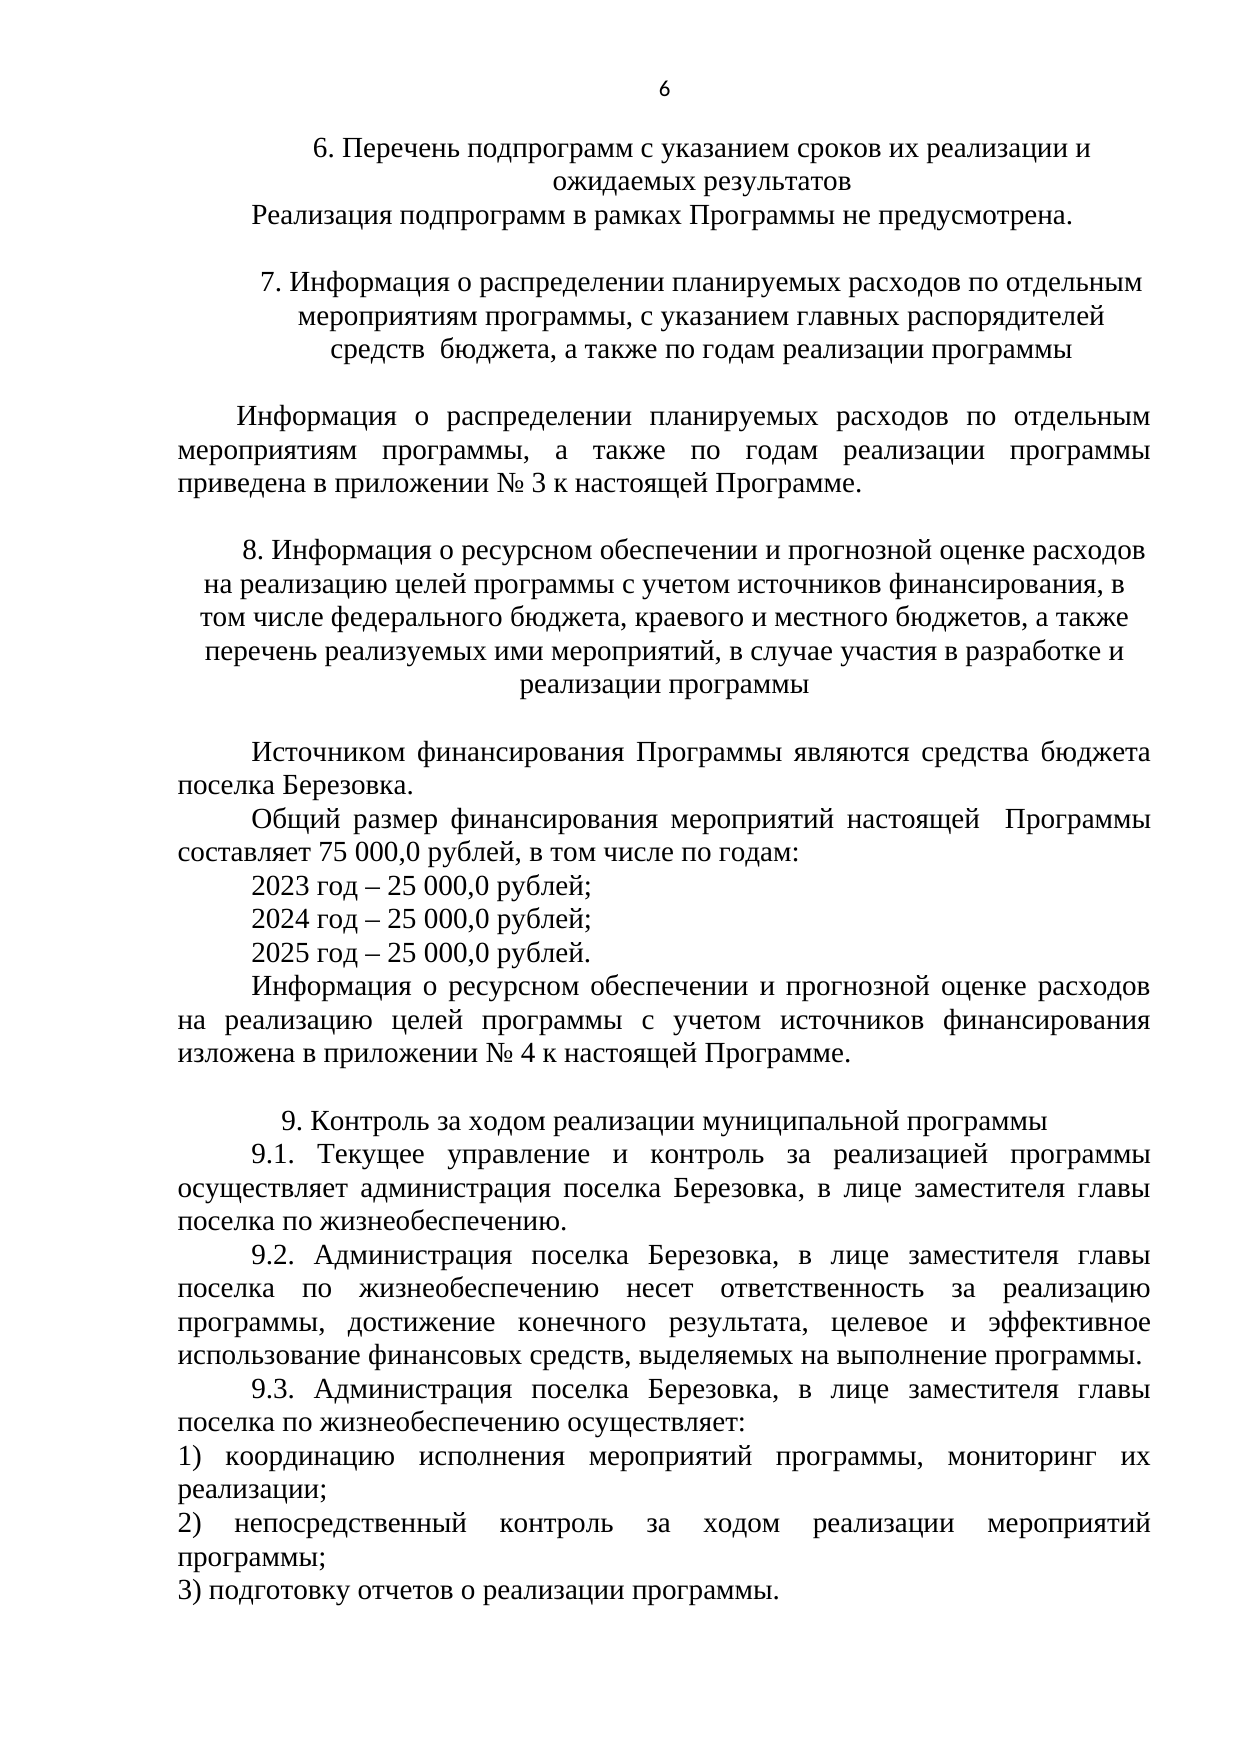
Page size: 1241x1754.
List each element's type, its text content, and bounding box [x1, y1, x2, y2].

text 2024 год – 25 000,0 рублей; [177, 901, 1152, 935]
list Реализация подпрограмм в рамках Программы не предусмотрена. [177, 197, 1152, 231]
text 2) непосредственный контроль за ходом реализации мероприятий программы; [177, 1505, 1152, 1572]
text 2023 год – 25 000,0 рублей; [177, 868, 1152, 901]
list 7. Информация о распределении планируемых расходов по отдельным мероприятиям программы, с указанием главных распорядителей средств бюджета, а также по годам реализации программы [251, 264, 1152, 365]
text 9. Контроль за ходом реализации муниципальной программы [177, 1103, 1152, 1136]
text Информация о распределении планируемых расходов по отдельным мероприятиям программы, а также по годам реализации программы приведена в приложении № 3 к настоящей Программе. [177, 398, 1152, 499]
text ожидаемых результатов [252, 163, 1152, 197]
text 1) координацию исполнения мероприятий программы, мониторинг их реализации; [177, 1438, 1152, 1505]
text 9.3. Администрация поселка Березовка, в лице заместителя главы поселка по жизнеобеспечению осуществляет: [177, 1371, 1152, 1438]
text 9.1. Текущее управление и контроль за реализацией программы осуществляет администрация поселка Березовка, в лице заместителя главы поселка по жизнеобеспечению. [177, 1136, 1152, 1237]
text 8. Информация о ресурсном обеспечении и прогнозной оценке расходов на реализацию целей программы с учетом источников финансирования, в том числе федерального бюджета, краевого и местного бюджетов, а также перечень реализуемых ими мероприятий, в случае участия в разработке и реализации программы [177, 532, 1152, 700]
text 6. Перечень подпрограмм с указанием сроков их реализации и [252, 130, 1152, 163]
text Информация о ресурсном обеспечении и прогнозной оценке расходов на реализацию целей программы с учетом источников финансирования изложена в приложении № 4 к настоящей Программе. [177, 968, 1152, 1069]
text 2025 год – 25 000,0 рублей. [177, 935, 1152, 968]
text Источником финансирования Программы являются средства бюджета поселка Березовка. [177, 734, 1152, 801]
text 9.2. Администрация поселка Березовка, в лице заместителя главы поселка по жизнеобеспечению несет ответственность за реализацию программы, достижение конечного результата, целевое и эффективное использование финансовых средств, выделяемых на выполнение программы. [177, 1237, 1152, 1371]
text 3) подготовку отчетов о реализации программы. [177, 1572, 1152, 1606]
text Общий размер финансирования мероприятий настоящей Программы составляет 75 000,0 рублей, в том числе по годам: [177, 801, 1152, 868]
